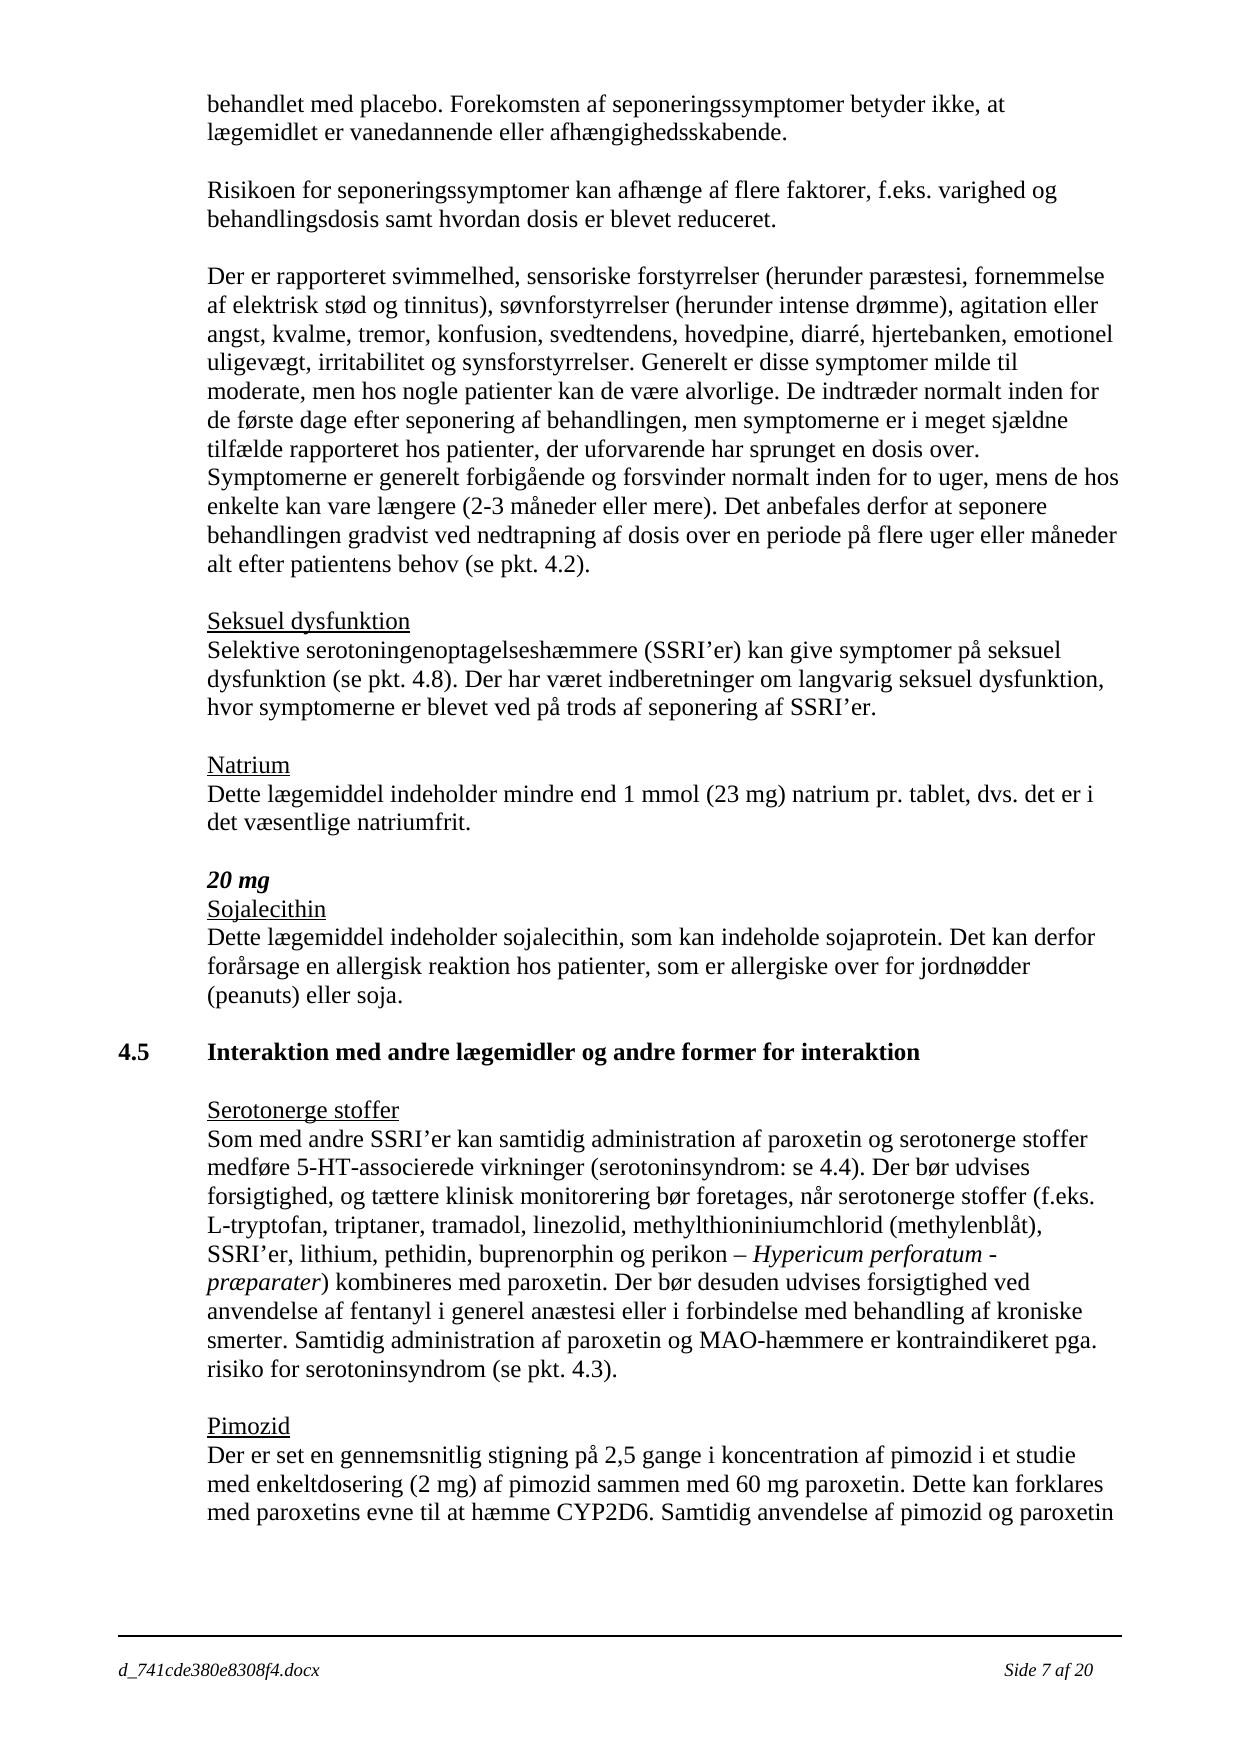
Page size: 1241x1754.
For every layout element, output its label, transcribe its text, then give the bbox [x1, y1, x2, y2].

text Seksuel dysfunktion [207, 606, 1122, 635]
text Serotonerge stoffer [207, 1095, 1122, 1124]
text Sojalecithin [207, 894, 1122, 922]
text Risikoen for seponeringssymptomer kan afhænge af flere faktorer, f.eks. varighed og behandlingsdosis samt hvordan dosis er blevet reduceret. [207, 175, 1122, 232]
text Dette lægemiddel indeholder mindre end 1 mmol (23 mg) natrium pr. tablet, dvs. det er i det væsentlige natriumfrit. [207, 779, 1122, 836]
text Natrium [207, 750, 1122, 779]
text 4.5 Interaktion med andre lægemidler og andre former for interaktion [118, 1037, 1122, 1066]
text 20 mg [207, 865, 1122, 894]
text Som med andre SSRI’er kan samtidig administration af paroxetin og serotonerge stoffer medføre 5-HT-associerede virkninger (serotoninsyndrom: se 4.4). Der bør udvises forsigtighed, og tættere klinisk monitorering bør foretages, når serotonerge stoffer (f.eks. L-tryptofan, triptaner, tramadol, linezolid, methylthioniniumchlorid (methylenblåt), SSRI’er, lithium, pethidin, buprenorphin og perikon – Hypericum perforatum - præparater) kombineres med paroxetin. Der bør desuden udvises forsigtighed ved anvendelse af fentanyl i generel anæstesi eller i forbindelse med behandling af kroniske smerter. Samtidig administration af paroxetin og MAO-hæmmere er kontraindikeret pga. risiko for serotoninsyndrom (se pkt. 4.3). [207, 1124, 1122, 1382]
text Der er rapporteret svimmelhed, sensoriske forstyrrelser (herunder paræstesi, fornemmelse af elektrisk stød og tinnitus), søvnforstyrrelser (herunder intense drømme), agitation eller angst, kvalme, tremor, konfusion, svedtendens, hovedpine, diarré, hjertebanken, emotionel uligevægt, irritabilitet og synsforstyrrelser. Generelt er disse symptomer milde til moderate, men hos nogle patienter kan de være alvorlige. De indtræder normalt inden for de første dage efter seponering af behandlingen, men symptomerne er i meget sjældne tilfælde rapporteret hos patienter, der uforvarende har sprunget en dosis over. Symptomerne er generelt forbigående og forsvinder normalt inden for to uger, mens de hos enkelte kan vare længere (2-3 måneder eller mere). Det anbefales derfor at seponere behandlingen gradvist ved nedtrapning af dosis over en periode på flere uger eller måneder alt efter patientens behov (se pkt. 4.2). [207, 261, 1122, 577]
text Pimozid [207, 1411, 1122, 1440]
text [207, 1440, 1122, 1526]
text Selektive serotoningenoptagelseshæmmere (SSRI’er) kan give symptomer på seksuel dysfunktion (se pkt. 4.8). Der har været indberetninger om langvarig seksuel dysfunktion, hvor symptomerne er blevet ved på trods af seponering af SSRI’er. [207, 635, 1122, 721]
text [207, 89, 1122, 146]
text Dette lægemiddel indeholder sojalecithin, som kan indeholde sojaprotein. Det kan derfor forårsage en allergisk reaktion hos patienter, som er allergiske over for jordnødder (peanuts) eller soja. [207, 922, 1122, 1009]
